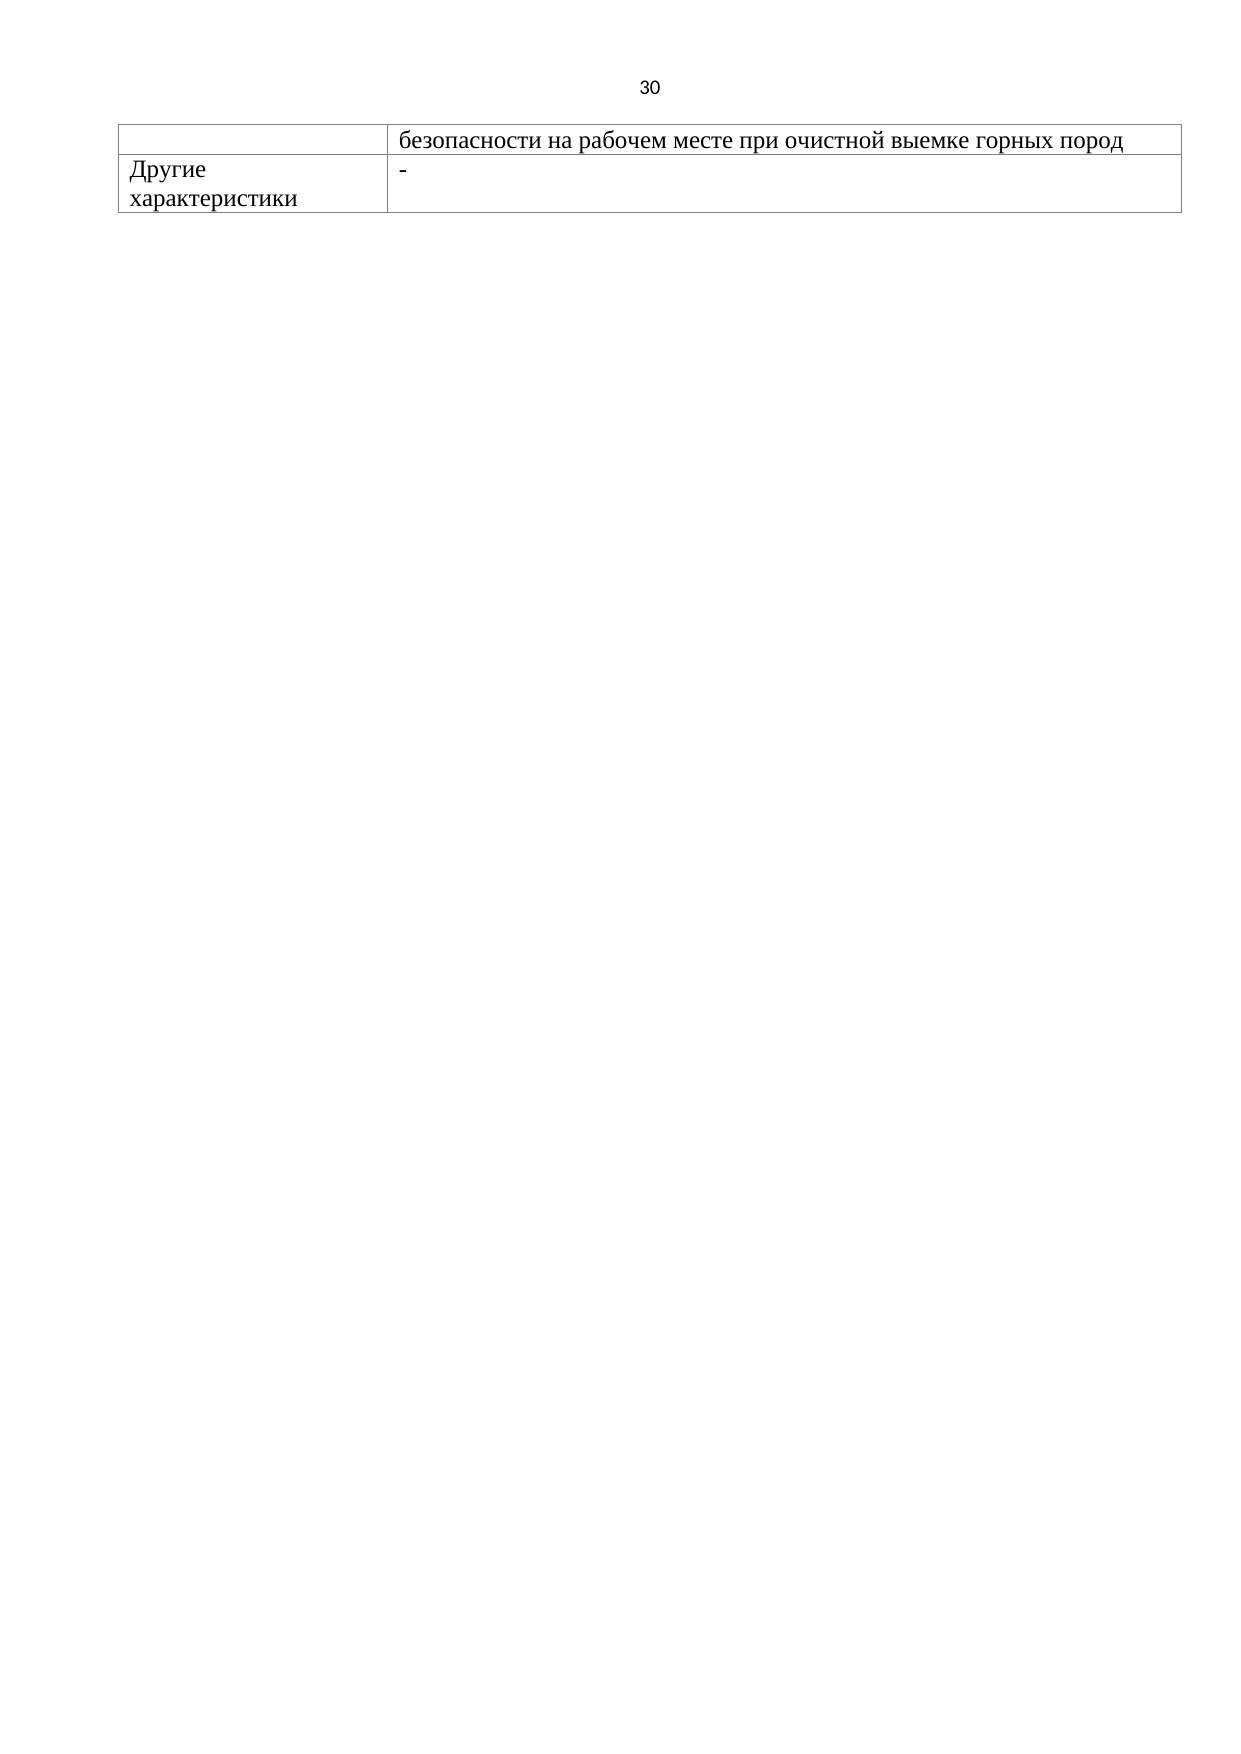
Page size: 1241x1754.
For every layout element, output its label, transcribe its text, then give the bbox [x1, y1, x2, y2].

table_cell - [388, 155, 1181, 212]
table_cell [388, 125, 1181, 153]
table_cell Другие характеристики [119, 155, 387, 212]
